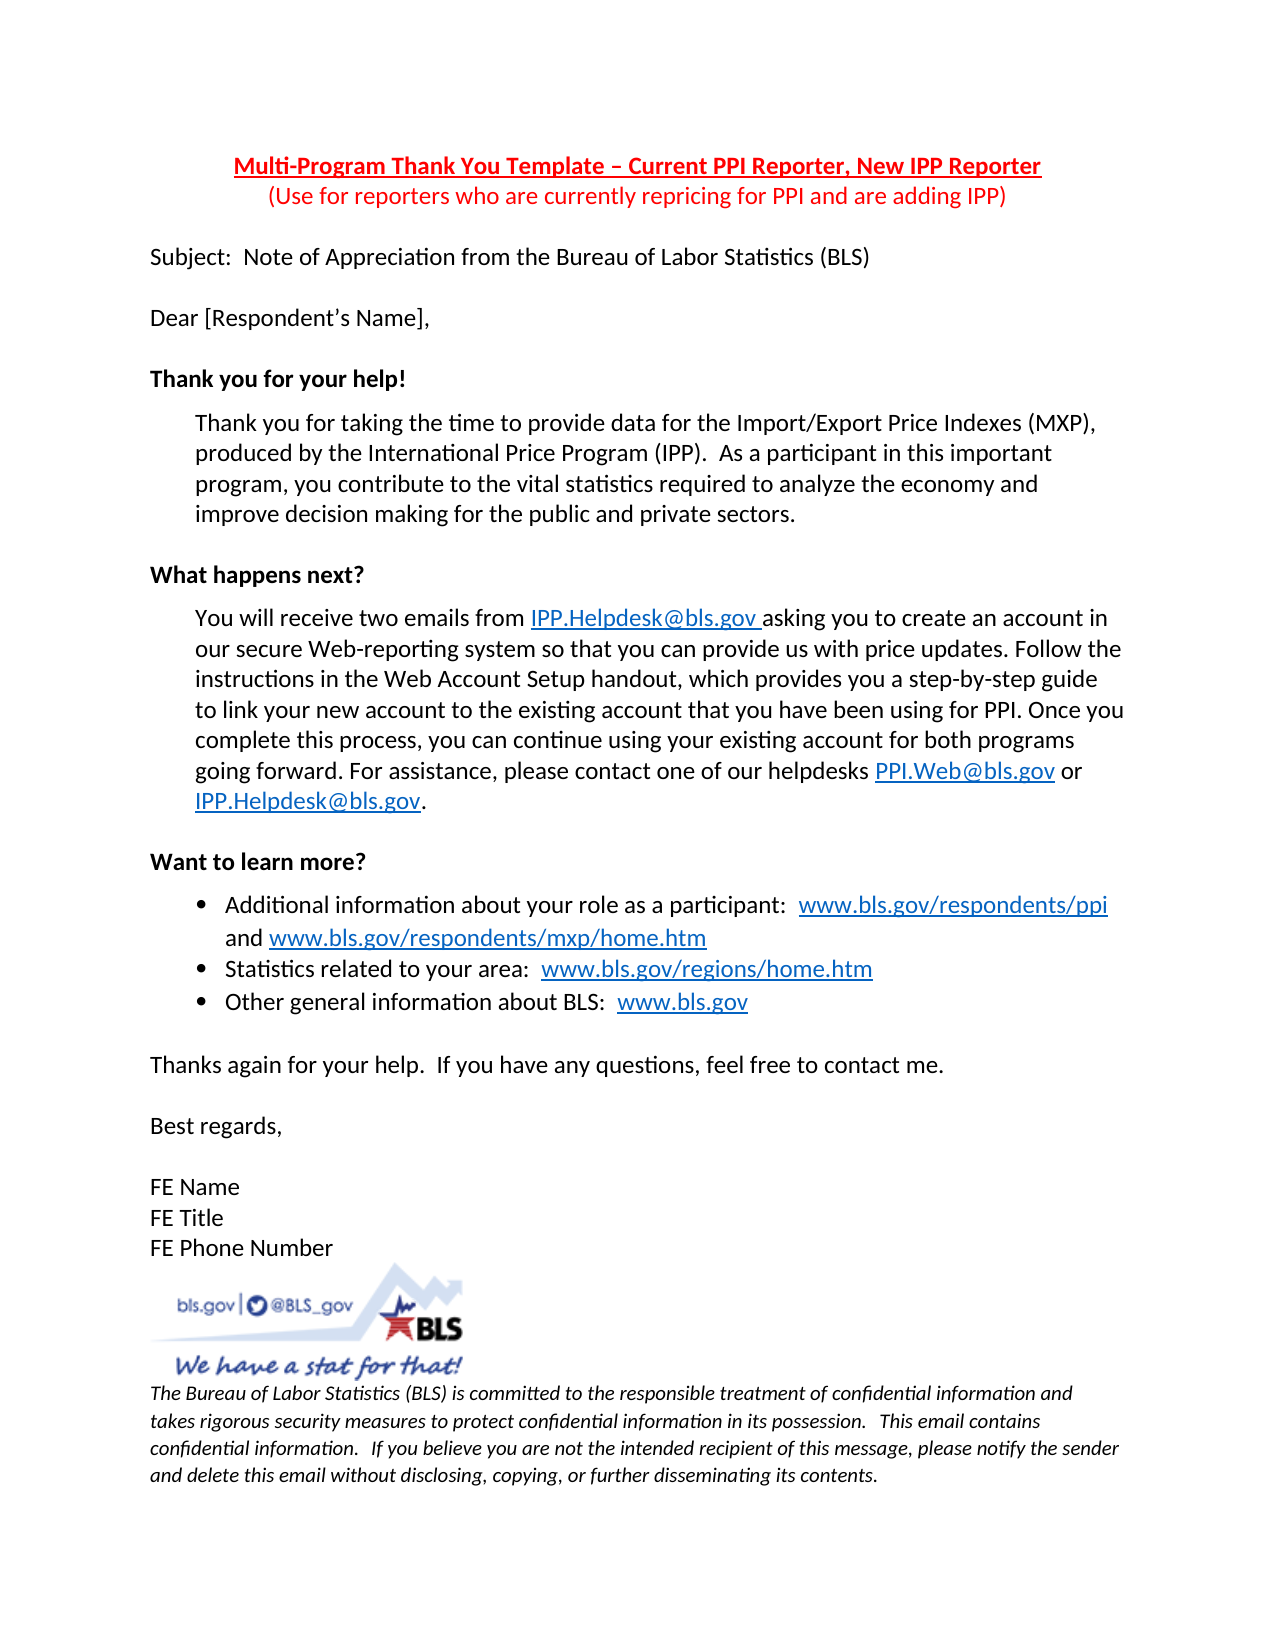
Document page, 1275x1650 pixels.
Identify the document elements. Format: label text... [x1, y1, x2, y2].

list Other general information about BLS: www.bls.gov [197, 986, 1125, 1016]
text and www.bls.gov/respondents/mxp/home.htm [225, 922, 1125, 953]
text (Use for reporters who are currently repricing for PPI and are adding IPP) [150, 181, 1125, 211]
text FE Title [150, 1202, 1125, 1232]
picture [150, 1262, 463, 1381]
text The Bureau of Labor Statistics (BLS) is committed to the responsible treatment of confidential information and takes rigorous security measures to protect confidential information in its possession. This email contains confidential information. If you believe you are not the intended recipient of this message, please notify the sender and delete this email without disclosing, copying, or further disseminating its contents. [150, 1380, 1125, 1488]
text Thanks again for your help. If you have any questions, feel free to contact me. [150, 1049, 1125, 1080]
text Thank you for your help! [150, 364, 1125, 394]
text What happens next? [150, 559, 1125, 590]
text Subject: Note of Appreciation from the Bureau of Labor Statistics (BLS) [150, 242, 1125, 272]
text Dear [Respondent’s Name], [150, 303, 1125, 333]
text FE Name [150, 1171, 1125, 1202]
text Multi-Program Thank You Template – Current PPI Reporter, New IPP Reporter [150, 150, 1125, 181]
text FE Phone Number [150, 1232, 1125, 1263]
text Best regards, [150, 1110, 1125, 1141]
list Additional information about your role as a participant: www.bls.gov/respondents/ppi [197, 889, 1125, 920]
text You will receive two emails from IPP.Helpdesk@bls.gov asking you to create an account in our secure Web-reporting system so that you can provide us with price updates. Follow the instructions in the Web Account Setup handout, which provides you a step-by-step guide to link your new account to the existing account that you have been using for PPI. Once you complete this process, you can continue using your existing account for both programs going forward. For assistance, please contact one of our helpdesks PPI.Web@bls.gov or IPP.Helpdesk@bls.gov. [195, 602, 1125, 816]
text Want to learn more? [150, 846, 1125, 877]
text Thank you for taking the time to provide data for the Import/Export Price Indexes (MXP), produced by the International Price Program (IPP). As a participant in this important program, you contribute to the vital statistics required to analyze the economy and improve decision making for the public and private sectors. [195, 407, 1125, 529]
list Statistics related to your area: www.bls.gov/regions/home.htm [197, 953, 1125, 983]
